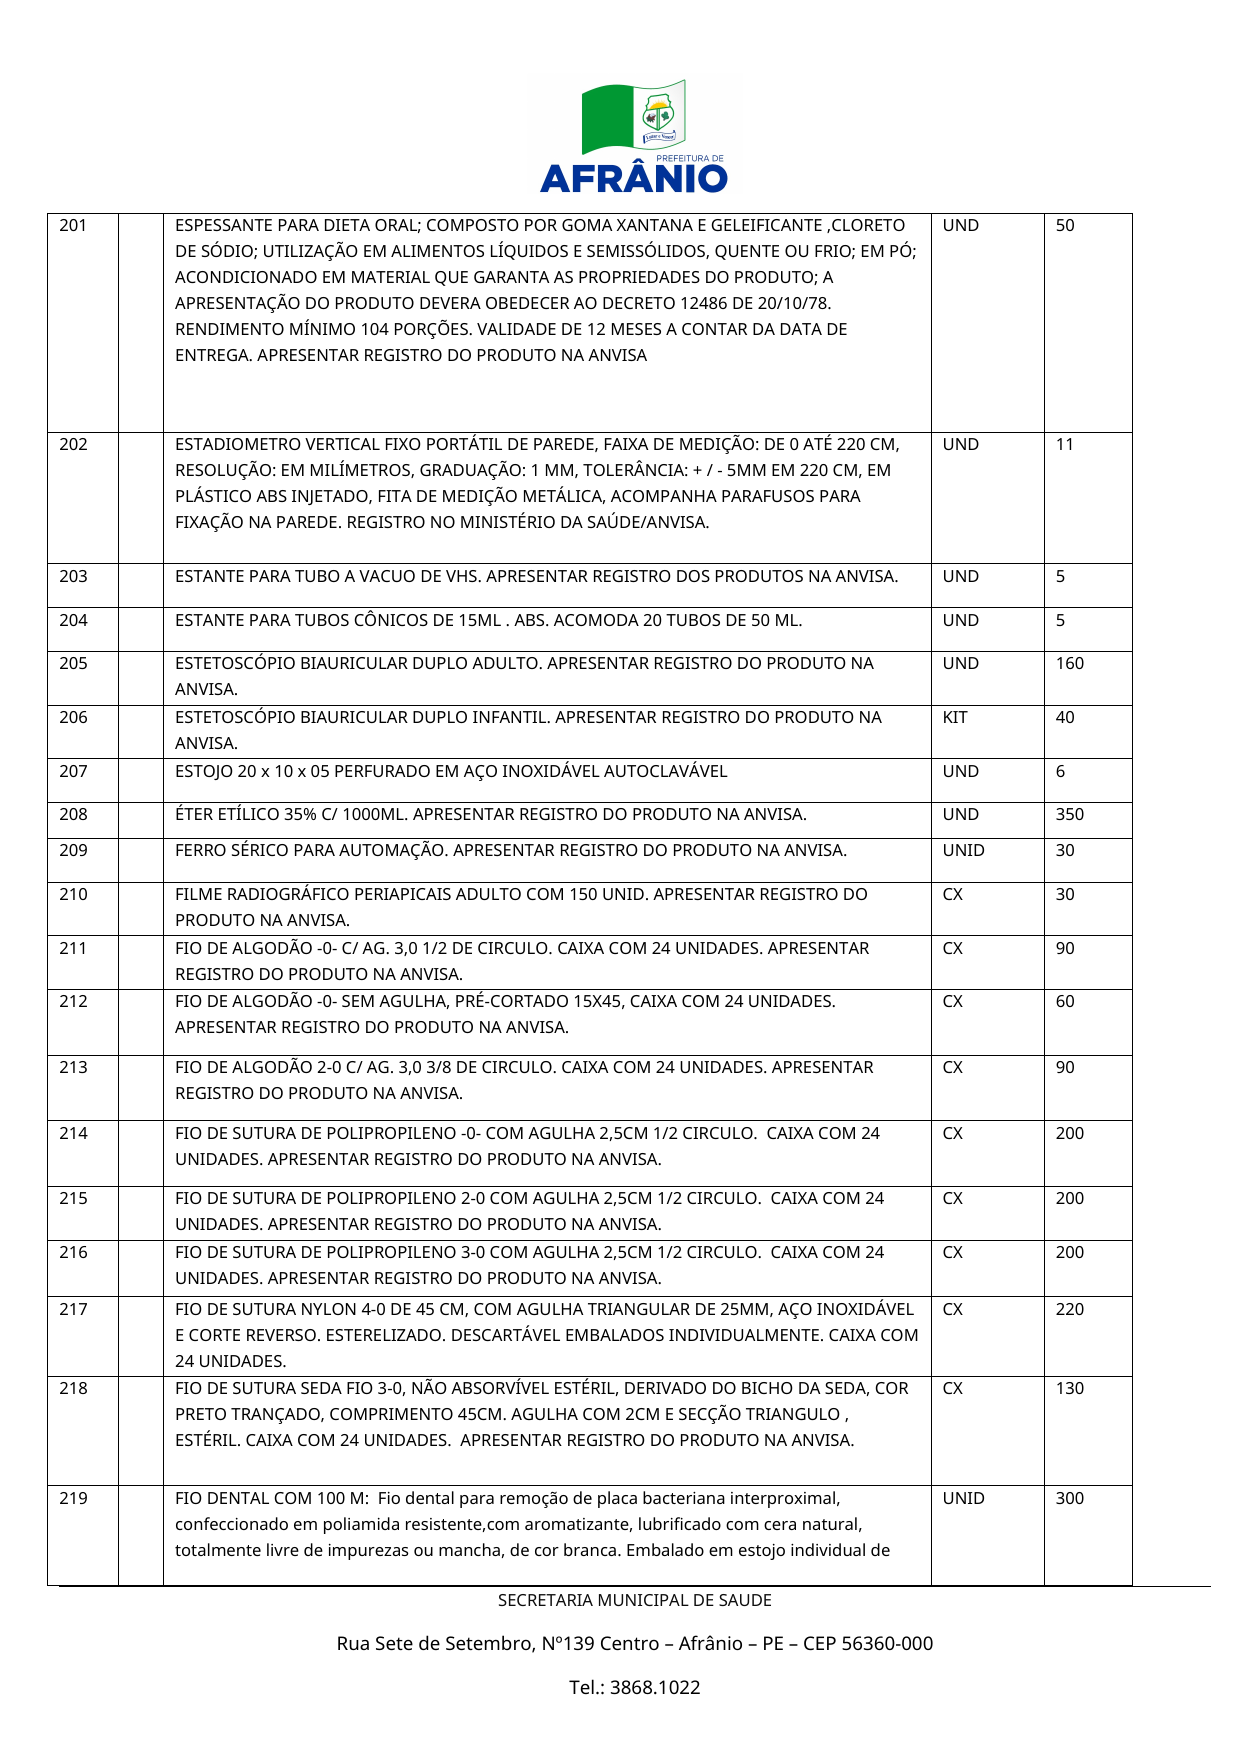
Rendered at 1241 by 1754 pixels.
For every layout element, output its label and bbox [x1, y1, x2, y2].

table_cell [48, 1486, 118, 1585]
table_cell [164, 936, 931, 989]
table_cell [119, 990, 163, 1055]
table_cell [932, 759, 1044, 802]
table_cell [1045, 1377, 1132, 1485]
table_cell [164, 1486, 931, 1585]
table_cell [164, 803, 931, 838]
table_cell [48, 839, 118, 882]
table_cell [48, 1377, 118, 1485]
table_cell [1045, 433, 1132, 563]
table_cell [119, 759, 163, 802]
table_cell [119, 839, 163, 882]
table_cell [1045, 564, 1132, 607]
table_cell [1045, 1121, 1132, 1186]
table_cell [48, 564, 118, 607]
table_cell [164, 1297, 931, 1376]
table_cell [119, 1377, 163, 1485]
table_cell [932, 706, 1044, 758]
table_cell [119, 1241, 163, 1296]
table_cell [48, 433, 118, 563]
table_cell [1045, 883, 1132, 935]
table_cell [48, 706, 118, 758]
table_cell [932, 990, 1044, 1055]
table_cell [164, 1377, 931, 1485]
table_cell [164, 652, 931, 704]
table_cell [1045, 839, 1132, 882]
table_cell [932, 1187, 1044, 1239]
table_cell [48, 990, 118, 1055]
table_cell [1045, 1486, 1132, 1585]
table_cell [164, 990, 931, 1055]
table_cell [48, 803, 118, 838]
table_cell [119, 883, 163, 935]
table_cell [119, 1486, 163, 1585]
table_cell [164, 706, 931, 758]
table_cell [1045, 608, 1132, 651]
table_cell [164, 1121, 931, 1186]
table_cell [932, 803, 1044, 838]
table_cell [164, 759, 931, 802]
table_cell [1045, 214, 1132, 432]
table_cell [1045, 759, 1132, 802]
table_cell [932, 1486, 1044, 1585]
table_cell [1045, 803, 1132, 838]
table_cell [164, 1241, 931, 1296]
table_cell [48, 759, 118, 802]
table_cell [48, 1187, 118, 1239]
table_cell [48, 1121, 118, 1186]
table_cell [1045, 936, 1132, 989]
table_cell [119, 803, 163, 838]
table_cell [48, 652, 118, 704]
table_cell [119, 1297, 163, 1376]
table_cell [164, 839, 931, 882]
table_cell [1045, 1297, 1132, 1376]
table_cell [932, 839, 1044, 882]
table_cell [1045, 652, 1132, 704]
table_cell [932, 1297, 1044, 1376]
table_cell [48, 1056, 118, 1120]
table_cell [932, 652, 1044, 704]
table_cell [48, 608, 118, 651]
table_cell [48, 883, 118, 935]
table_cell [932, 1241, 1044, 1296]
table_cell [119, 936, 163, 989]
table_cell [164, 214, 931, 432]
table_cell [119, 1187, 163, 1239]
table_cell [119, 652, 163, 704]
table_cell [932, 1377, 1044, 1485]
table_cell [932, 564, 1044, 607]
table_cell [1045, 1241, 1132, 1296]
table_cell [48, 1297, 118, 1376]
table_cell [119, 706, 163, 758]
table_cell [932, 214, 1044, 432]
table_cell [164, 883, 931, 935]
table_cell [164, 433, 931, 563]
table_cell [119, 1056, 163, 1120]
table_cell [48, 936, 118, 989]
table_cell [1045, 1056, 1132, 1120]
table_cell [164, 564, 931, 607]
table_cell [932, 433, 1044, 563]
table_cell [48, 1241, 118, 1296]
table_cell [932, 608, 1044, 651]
picture [527, 73, 743, 194]
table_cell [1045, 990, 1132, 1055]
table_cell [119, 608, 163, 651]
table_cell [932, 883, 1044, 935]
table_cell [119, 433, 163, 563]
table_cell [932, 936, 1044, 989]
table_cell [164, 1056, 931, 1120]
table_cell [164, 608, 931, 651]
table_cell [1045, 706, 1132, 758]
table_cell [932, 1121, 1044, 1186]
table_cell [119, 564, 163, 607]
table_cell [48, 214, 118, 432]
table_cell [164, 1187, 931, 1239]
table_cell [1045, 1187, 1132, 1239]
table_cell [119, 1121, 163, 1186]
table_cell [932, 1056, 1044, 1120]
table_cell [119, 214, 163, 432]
